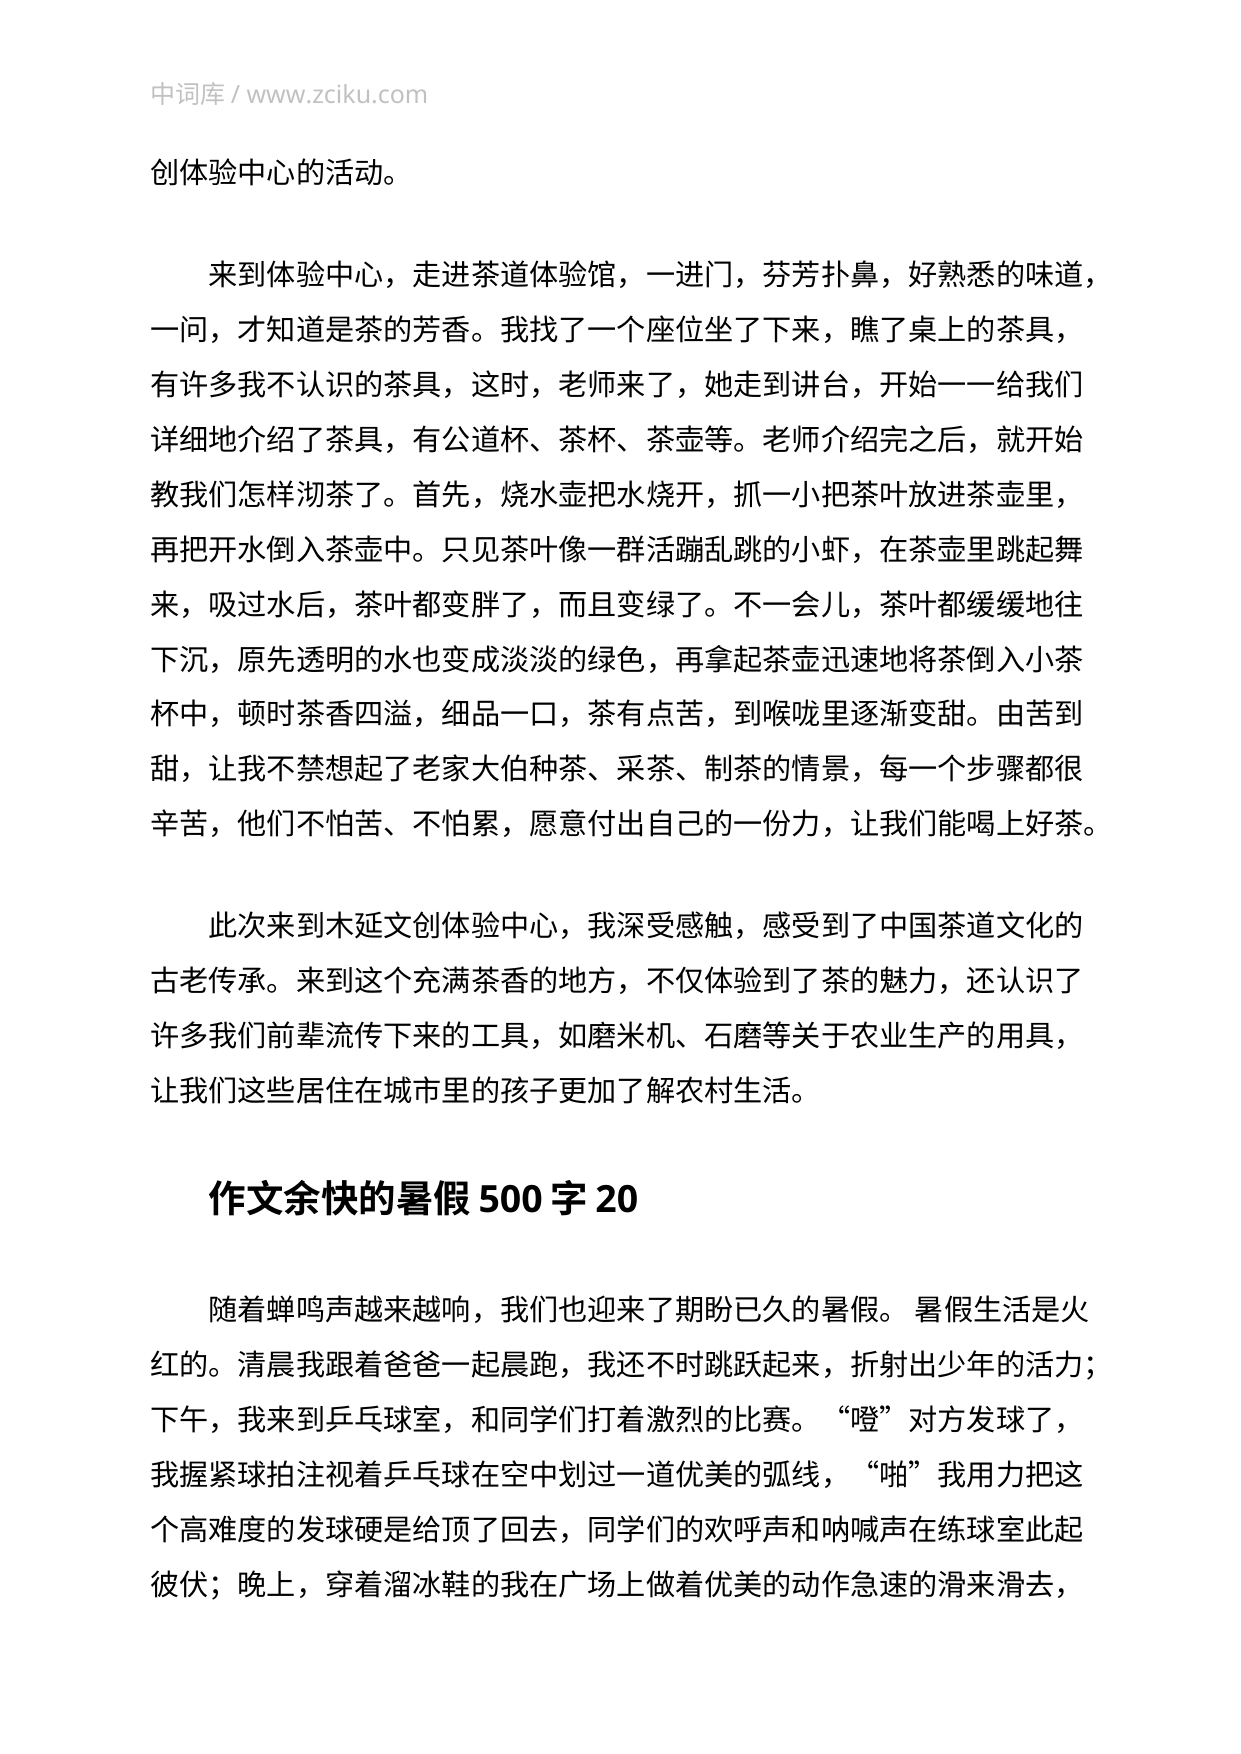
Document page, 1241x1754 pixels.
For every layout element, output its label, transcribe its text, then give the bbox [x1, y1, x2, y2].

text 此次来到木延文创体验中心，我深受感触，感受到了中国茶道文化的古老传承。来到这个充满茶香的地方，不仅体验到了茶的魅力，还认识了许多我们前辈流传下来的工具，如磨米机、石磨等关于农业生产的用具，让我们这些居住在城市里的孩子更加了解农村生活。 [150, 902, 1090, 1109]
text 作文余快的暑假500字20 [150, 1169, 1090, 1223]
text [150, 1287, 1090, 1603]
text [150, 150, 1090, 192]
text 来到体验中心，走进茶道体验馆，一进门，芬芳扑鼻，好熟悉的味道，一问，才知道是茶的芳香。我找了一个座位坐了下来，瞧了桌上的茶具，有许多我不认识的茶具，这时，老师来了，她走到讲台，开始一一给我们详细地介绍了茶具，有公道杯、茶杯、茶壶等。老师介绍完之后，就开始教我们怎样沏茶了。首先，烧水壶把水烧开，抓一小把茶叶放进茶壶里，再把开水倒入茶壶中。只见茶叶像一群活蹦乱跳的小虾，在茶壶里跳起舞来，吸过水后，茶叶都变胖了，而且变绿了。不一会儿，茶叶都缓缓地往下沉，原先透明的水也变成淡淡的绿色，再拿起茶壶迅速地将茶倒入小茶杯中，顿时茶香四溢，细品一口，茶有点苦，到喉咙里逐渐变甜。由苦到甜，让我不禁想起了老家大伯种茶、采茶、制茶的情景，每一个步骤都很辛苦，他们不怕苦、不怕累，愿意付出自己的一份力，让我们能喝上好茶。 [150, 252, 1090, 843]
